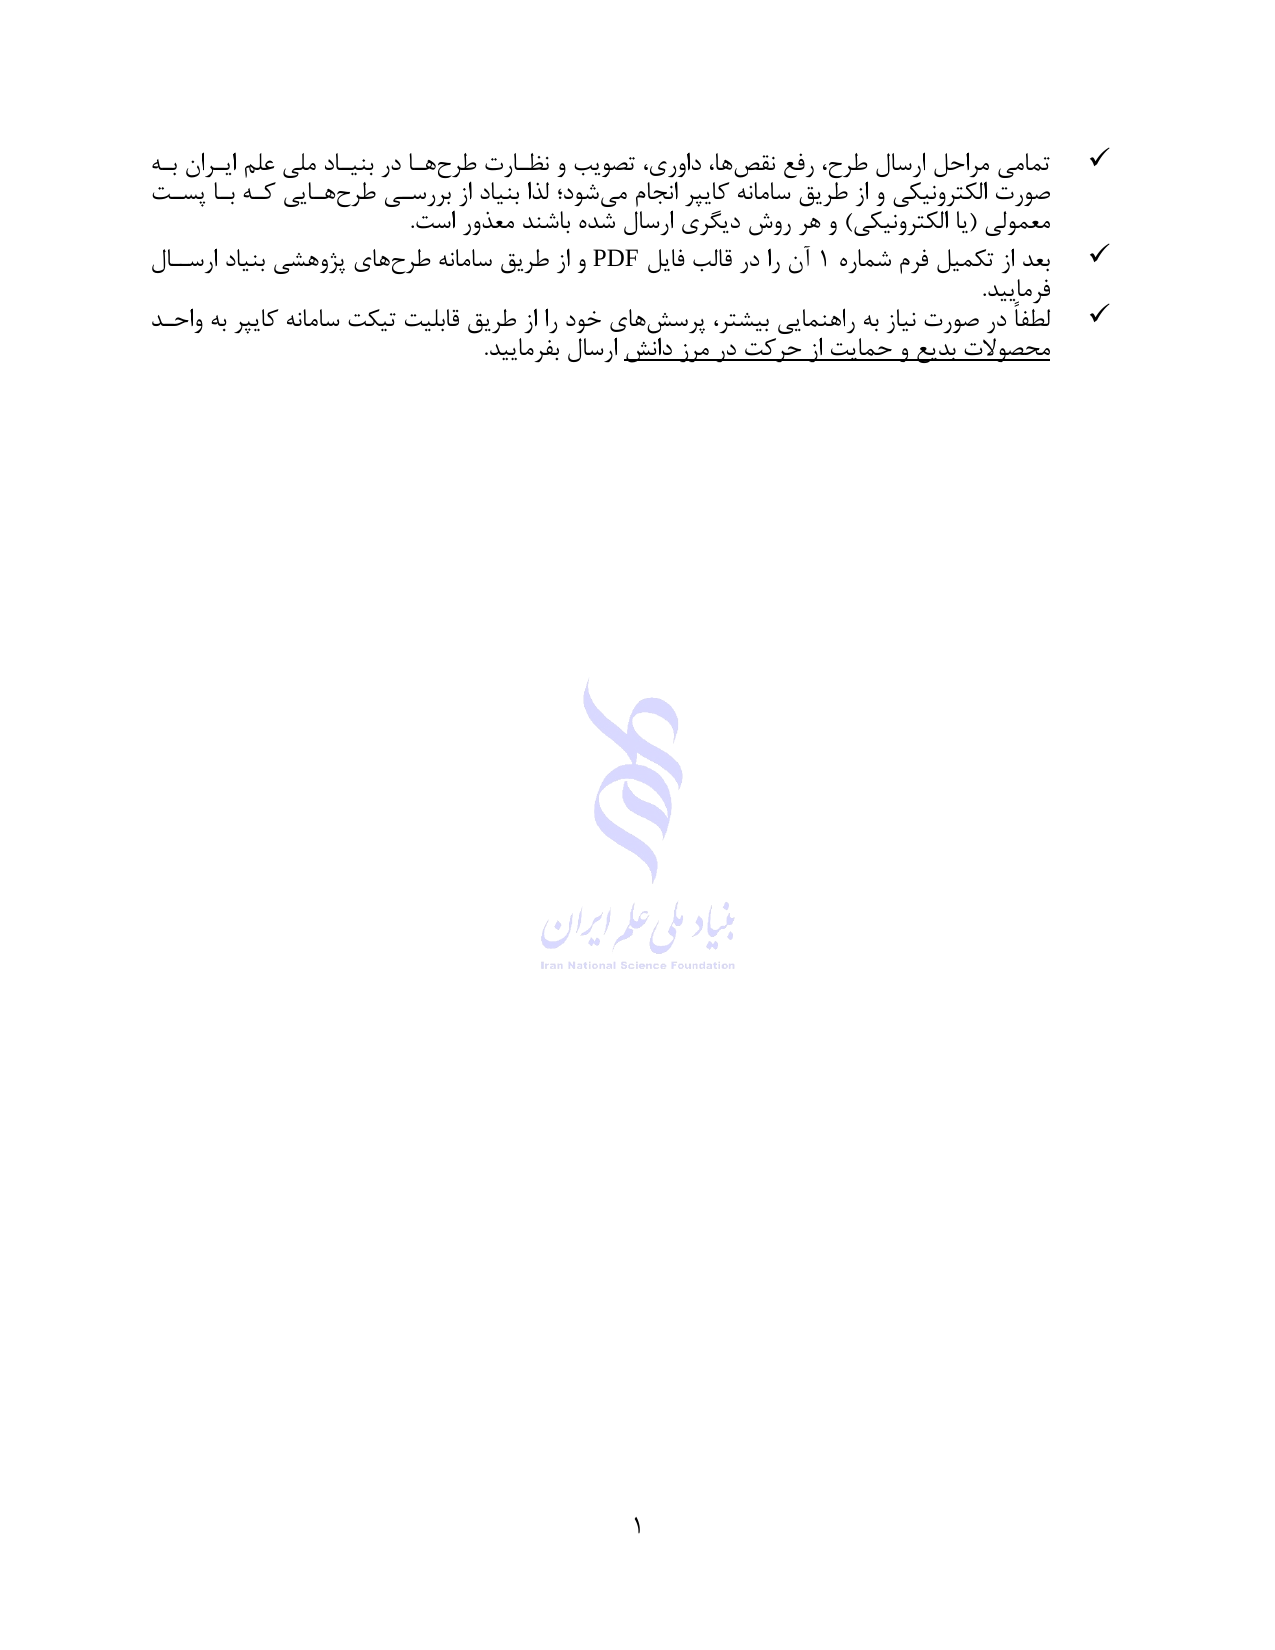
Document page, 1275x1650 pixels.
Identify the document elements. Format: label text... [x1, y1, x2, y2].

list لطفاً در صورت نياز به راهنمايي بيشتر، پرسش‌های خود را از طریق قابلیت تیکت سامانه کایپر به واحد محصولات بدیع و حمایت از حرکت در مرز دانش ارسال بفرمایید. [150, 306, 1087, 365]
list تمامي مراحل ارسال طرح، رفع نقص‌ها، داوري، تصويب و نظارت طرح‌ها در بنیاد ملی علم ایران به صورت الکترونيکي و از طریق سامانه کایپر انجام مي‌شود؛ لذا بنیاد از بررسي طرح‌هايي که با پست معمولي (يا الکترونيکي) و هر روش ديگري ارسال شده باشند معذور است. [150, 150, 1087, 238]
list بعد از تکمیل فرم شماره 1 آن را در قالب فایل PDF و از طريق سامانه طرح‌های پژوهشی بنیاد ارسال فرمایید. [150, 238, 1087, 306]
